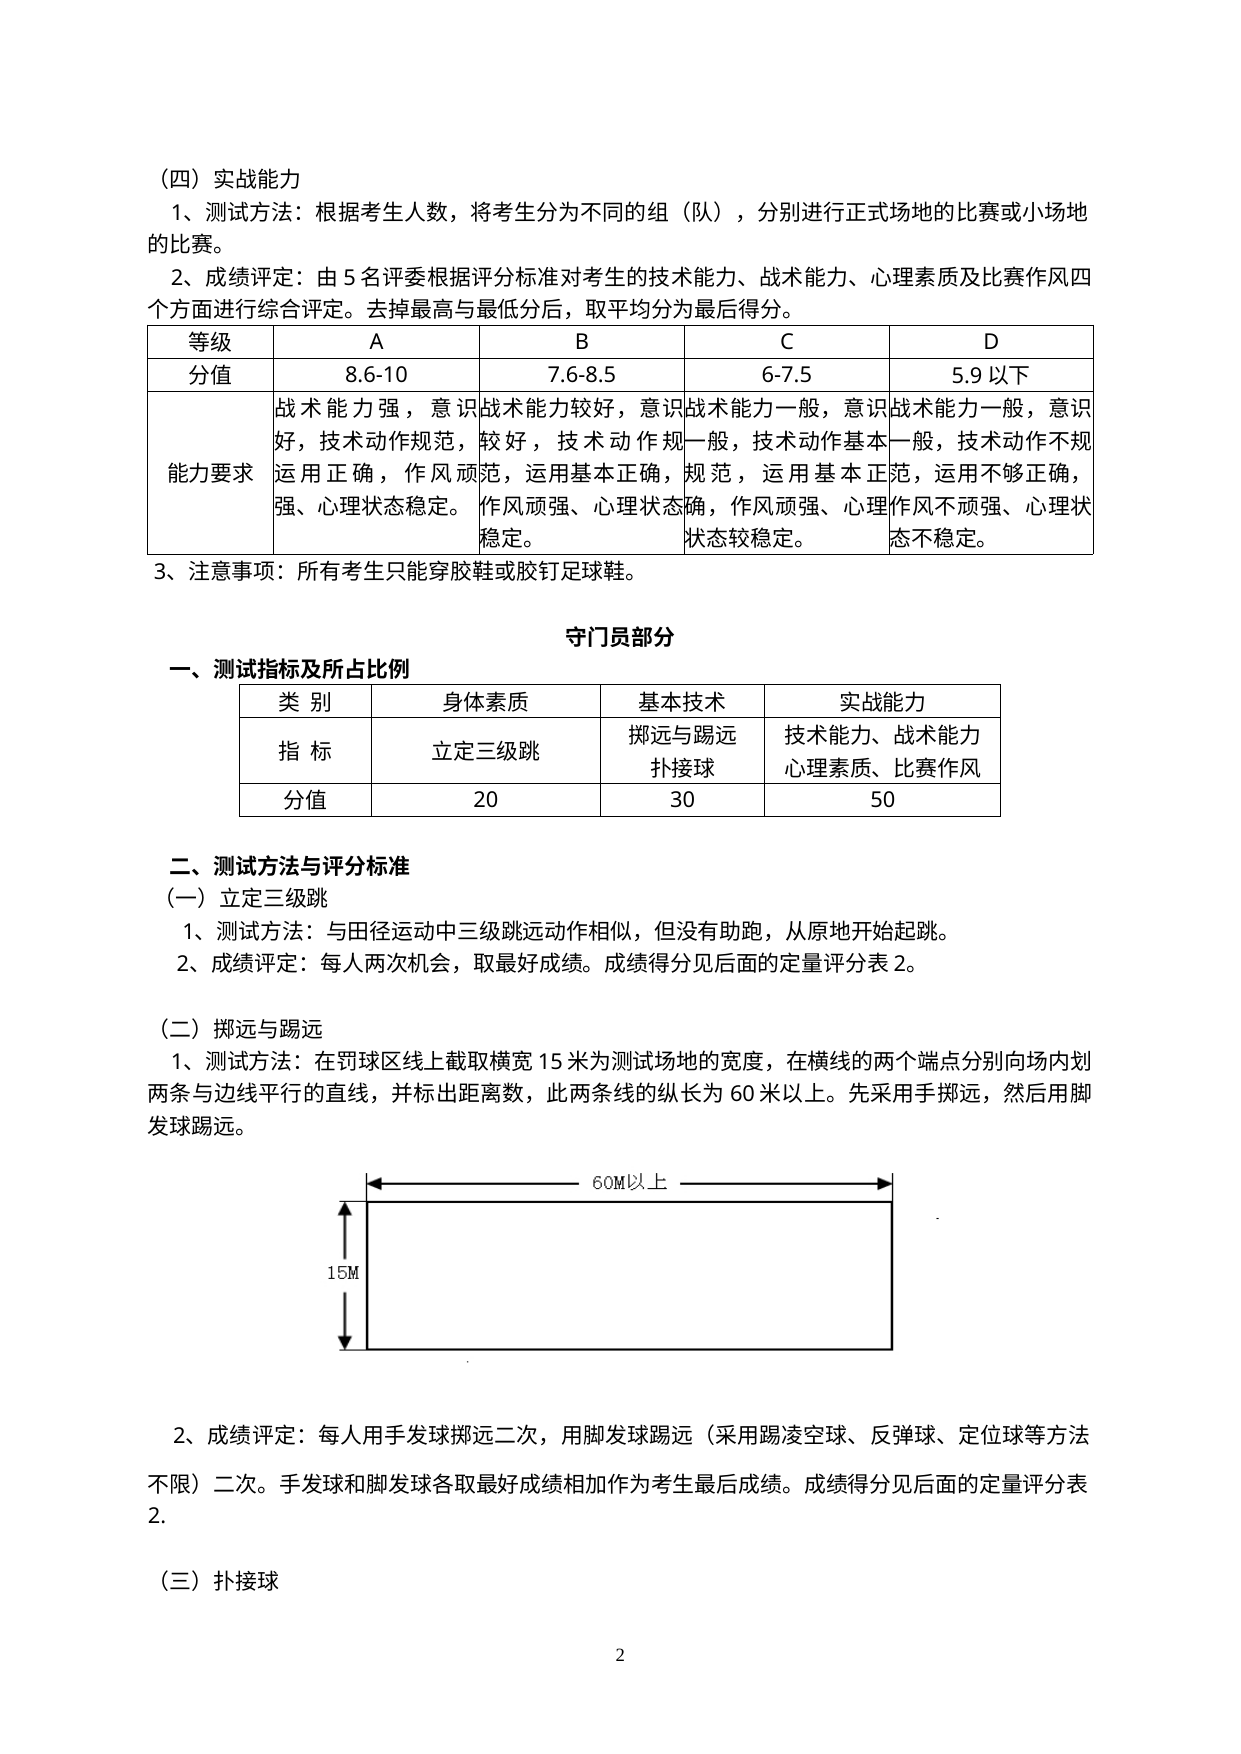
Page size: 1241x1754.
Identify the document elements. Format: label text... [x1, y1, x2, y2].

text 3、注意事项：所有考生只能穿胶鞋或胶钉足球鞋。 [148, 555, 1092, 587]
table_cell 50 [765, 784, 1000, 816]
table_cell 分值 [148, 359, 273, 391]
table_cell 指 标 [240, 718, 371, 783]
table_header D [890, 326, 1093, 357]
table_cell 分值 [240, 784, 371, 816]
text 2、成绩评定：每人两次机会，取最好成绩。成绩得分见后面的定量评分表2。 [148, 946, 1092, 979]
table_cell 5.9以下 [890, 359, 1093, 391]
text 1、测试方法：在罚球区线上截取横宽15米为测试场地的宽度，在横线的两个端点分别向场内划两条与边线平行的直线，并标出距离数，此两条线的纵长为60米以上。先采用手掷远，然后用脚发球踢远。 [148, 1044, 1092, 1141]
table_cell 7.6-8.5 [480, 359, 684, 391]
table_header C [685, 326, 889, 357]
text 1、测试方法：根据考生人数，将考生分为不同的组（队），分别进行正式场地的比赛或小场地的比赛。 [148, 194, 1092, 259]
table_cell 战术能力一般，意识一般，技术动作不规范，运用不够正确，作风不顽强、心理状态不稳定。 [890, 392, 1093, 553]
table_header 身体素质 [372, 685, 600, 717]
table_cell 能力要求 [148, 392, 273, 553]
table_header B [480, 326, 684, 357]
text 二、测试方法与评分标准 [148, 849, 1092, 881]
text 守门员部分 [148, 619, 1092, 652]
text 2、成绩评定：每人用手发球掷远二次，用脚发球踢远（采用踢凌空球、反弹球、定位球等方法不限）二次。手发球和脚发球各取最好成绩相加作为考生最后成绩。成绩得分见后面的定量评分表2. [148, 1401, 1092, 1531]
table_cell 20 [372, 784, 600, 816]
table_header 等级 [148, 326, 273, 357]
table_cell 掷远与踢远 扑接球 [601, 718, 764, 783]
table_header A [274, 326, 479, 357]
text （一）立定三级跳 [148, 881, 1092, 914]
table_cell 技术能力、战术能力 心理素质、比赛作风 [765, 718, 1000, 783]
table_cell 30 [601, 784, 764, 816]
table_header 实战能力 [765, 685, 1000, 717]
text 1、测试方法：与田径运动中三级跳远动作相似，但没有助跑，从原地开始起跳。 [148, 914, 1092, 946]
table_cell 战术能力一般，意识一般，技术动作基本规范，运用基本正确，作风顽强、心理状态较稳定。 [685, 392, 889, 553]
table_header 基本技术 [601, 685, 764, 717]
table_cell 8.6-10 [274, 359, 479, 391]
text （四）实战能力 [148, 162, 1092, 194]
table_cell 6-7.5 [685, 359, 889, 391]
table_header 类 别 [240, 685, 371, 717]
picture [301, 1141, 939, 1387]
table_cell 立定三级跳 [372, 718, 600, 783]
text 一、测试指标及所占比例 [148, 652, 1092, 684]
table_cell 战术能力强，意识好，技术动作规范，运用正确，作风顽强、心理状态稳定。 [274, 392, 479, 553]
text （三）扑接球 [148, 1564, 1092, 1596]
table_cell 战术能力较好，意识较好，技术动作规范，运用基本正确，作风顽强、心理状态稳定。 [480, 392, 684, 553]
text 2、成绩评定：由5名评委根据评分标准对考生的技术能力、战术能力、心理素质及比赛作风四个方面进行综合评定。去掉最高与最低分后，取平均分为最后得分。 [148, 259, 1092, 324]
text （二）掷远与踢远 [148, 1011, 1092, 1044]
